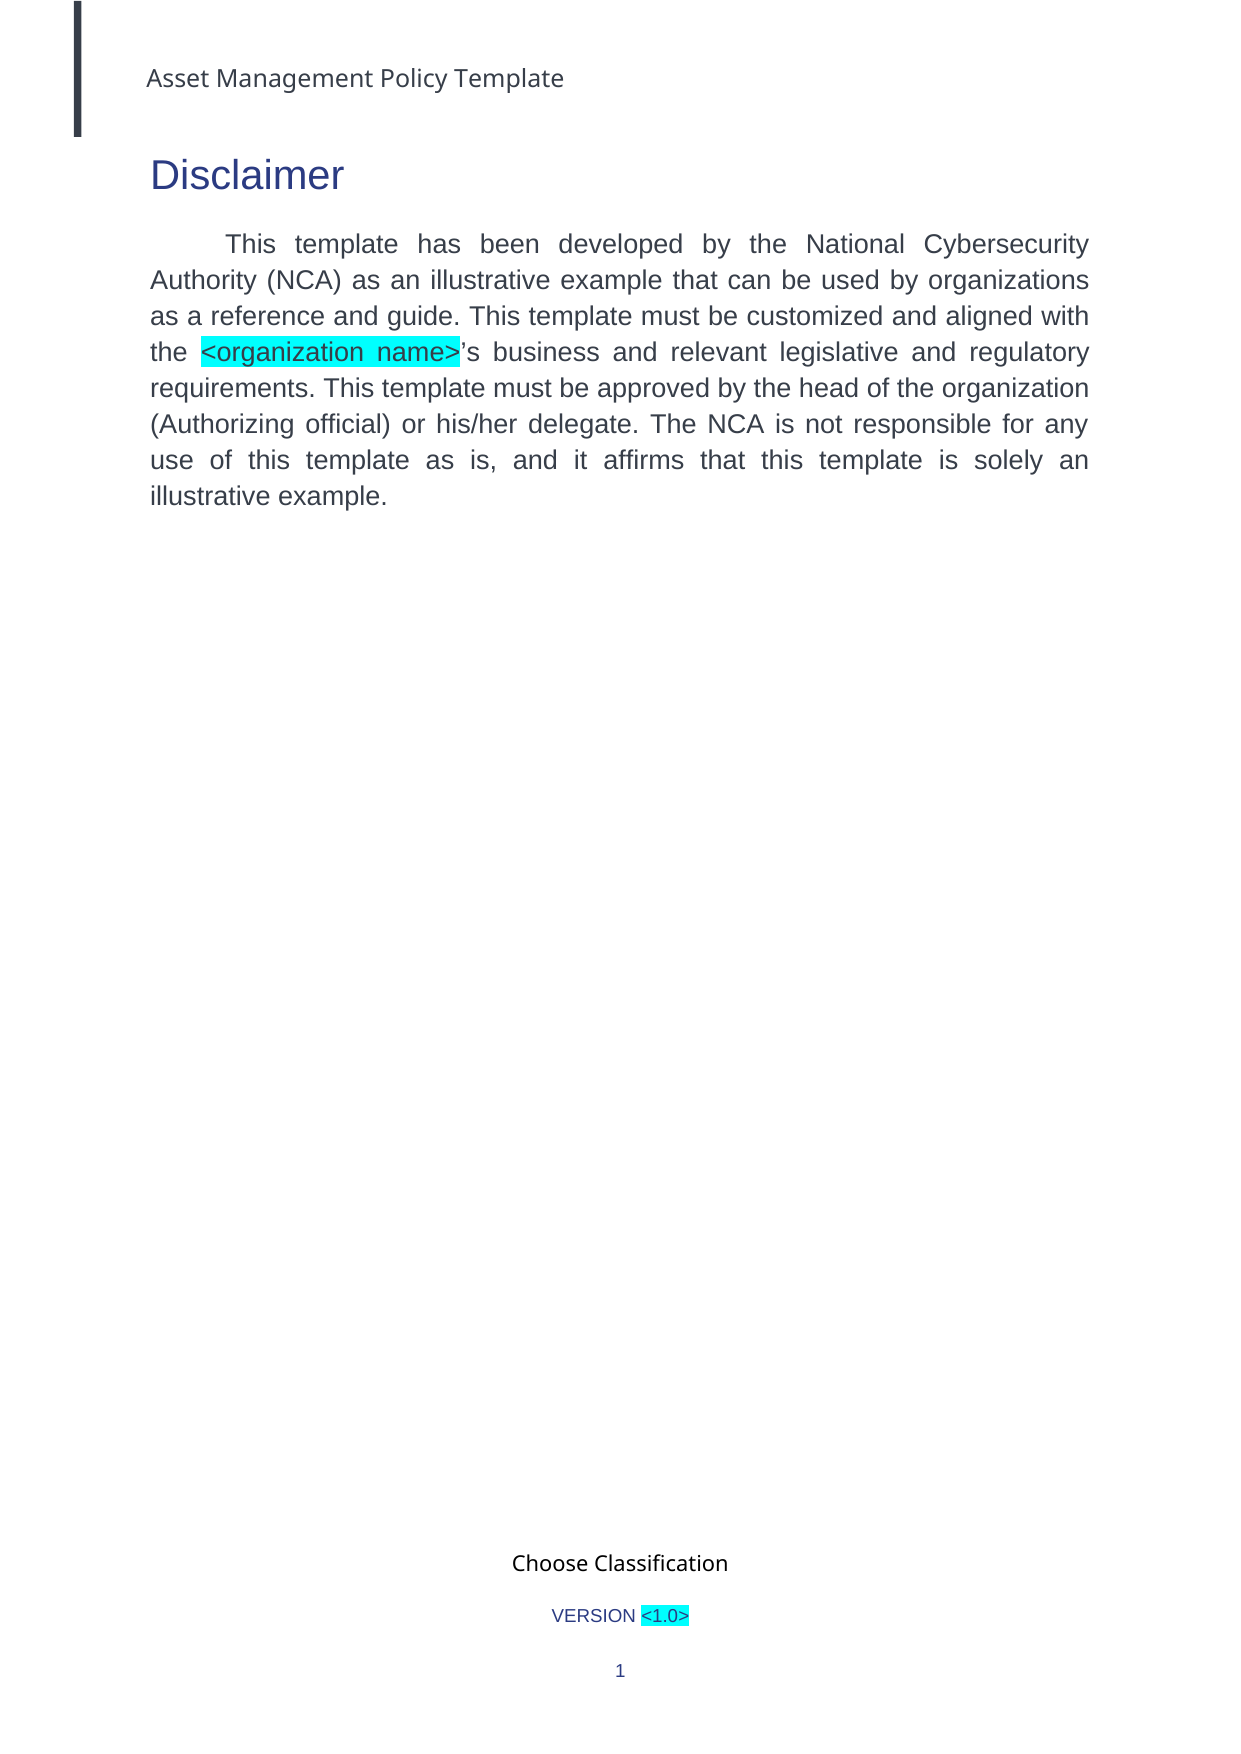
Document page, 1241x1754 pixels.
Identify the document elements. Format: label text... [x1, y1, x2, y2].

text This template has been developed by the National Cybersecurity Authority (NCA) as an illustrative example that can be used by organizations as a reference and guide. This template must be customized and aligned with the <organization name>’s business and relevant legislative and regulatory requirements. This template must be approved by the head of the organization (Authorizing official) or his/her delegate. The NCA is not responsible for any use of this template as is, and it affirms that this template is solely an illustrative example. [150, 228, 1090, 511]
text Disclaimer [150, 150, 1090, 198]
